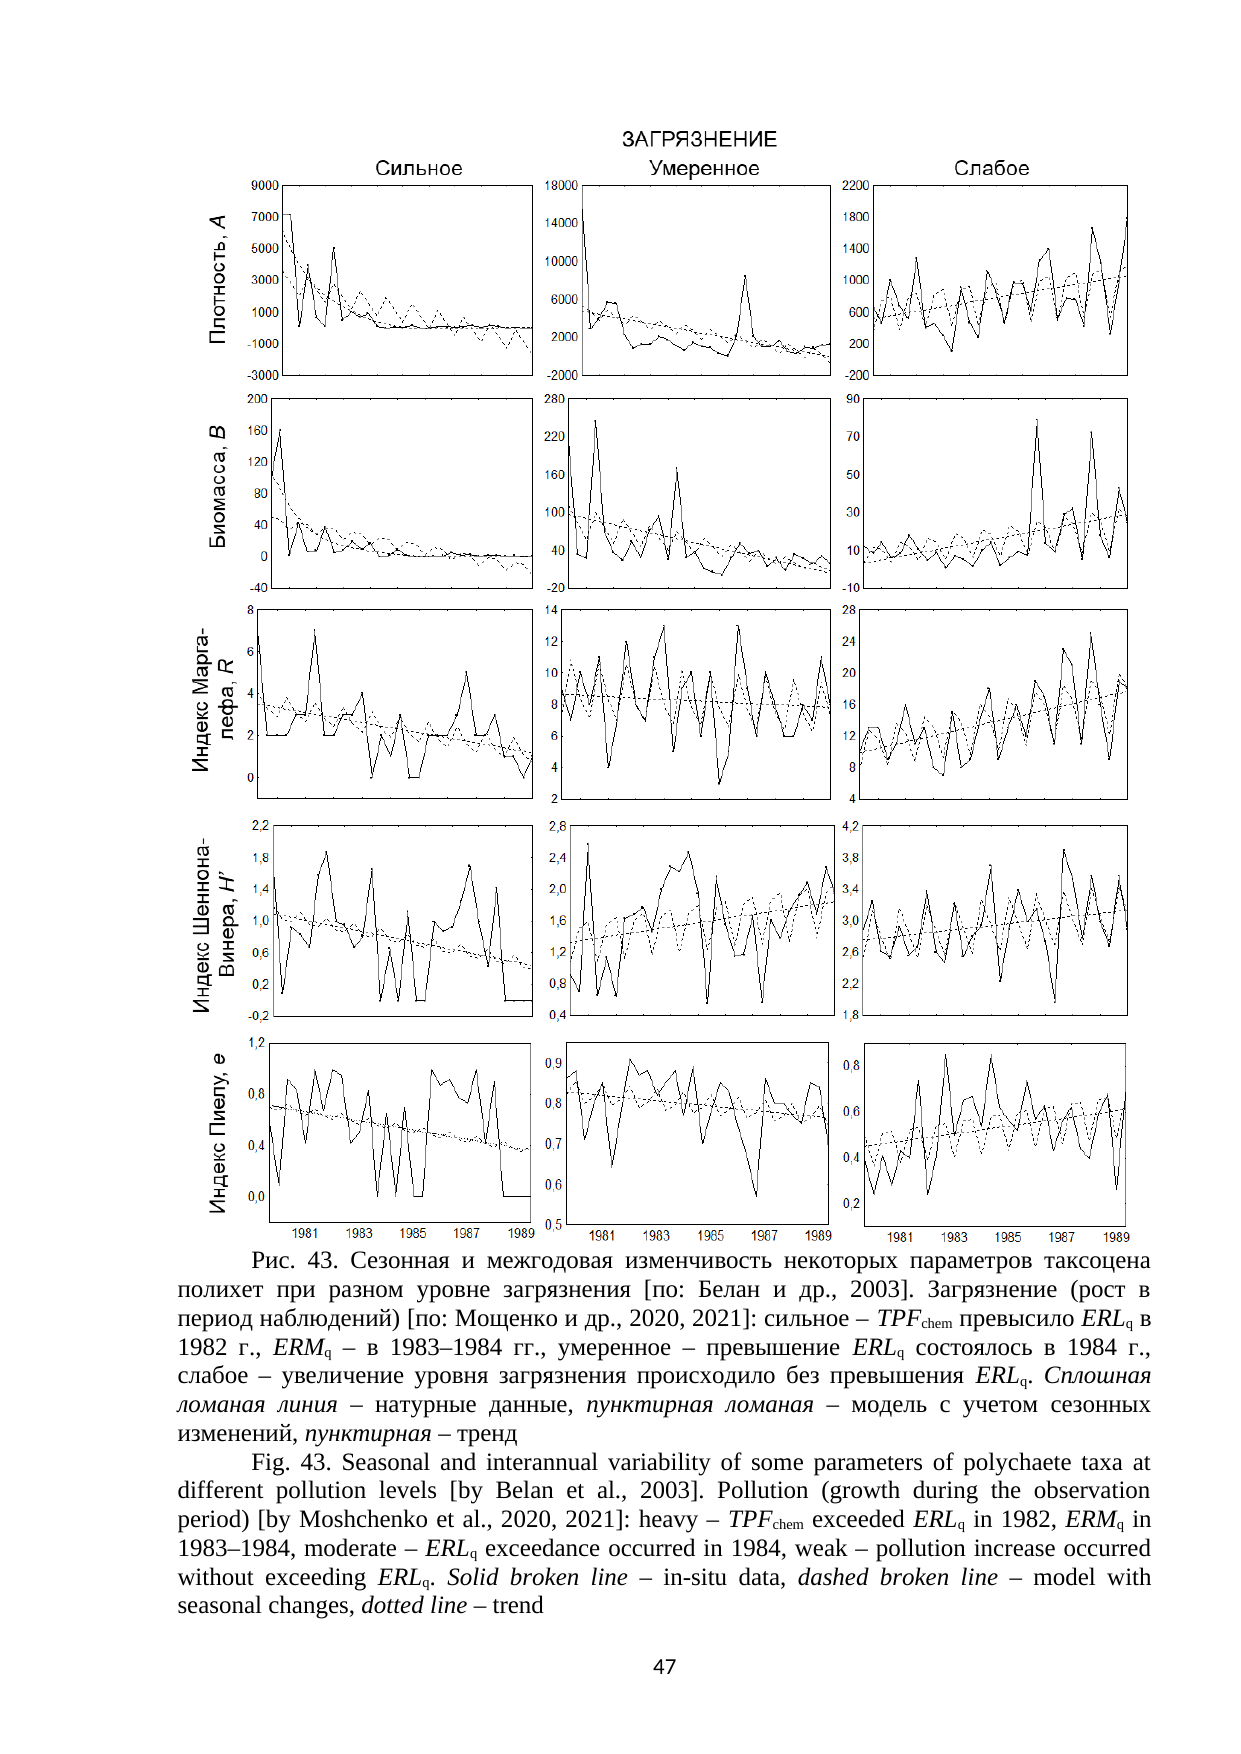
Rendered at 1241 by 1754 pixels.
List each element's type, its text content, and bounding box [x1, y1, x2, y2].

picture [192, 118, 1137, 1246]
text Fig. 43. Seasonal and interannual variability of some parameters of polychaete taxa at different pollution levels [by Belan et al., 2003]. Pollution (growth during the observation period) [by Moshchenko et al., 2020, 2021]: heavy – TPFchem exceeded ERLq in 1982, ERMq in 1983–1984, moderate – ERLq exceedance occurred in 1984, weak – pollution increase occurred without exceeding ERLq. Solid broken line – in-situ data, dashed broken line – model with seasonal changes, dotted line – trend [177, 1447, 1152, 1619]
text Рис. 43. Сезонная и межгодовая изменчивость некоторых параметров таксоцена полихет при разном уровне загрязнения [по: Белан и др., 2003]. Загрязнение (рост в период наблюдений) [по: Мощенко и др., 2020, 2021]: сильное – TPFchem превысило ERLq в 1982 г., ERMq – в 1983–1984 гг., умеренное – превышение ERLq состоялось в 1984 г., слабое – увеличение уровня загрязнения происходило без превышения ERLq. Сплошная ломаная линия – натурные данные, пунктирная ломаная – модель с учетом сезонных изменений, пунктирная – тренд [177, 1245, 1152, 1447]
